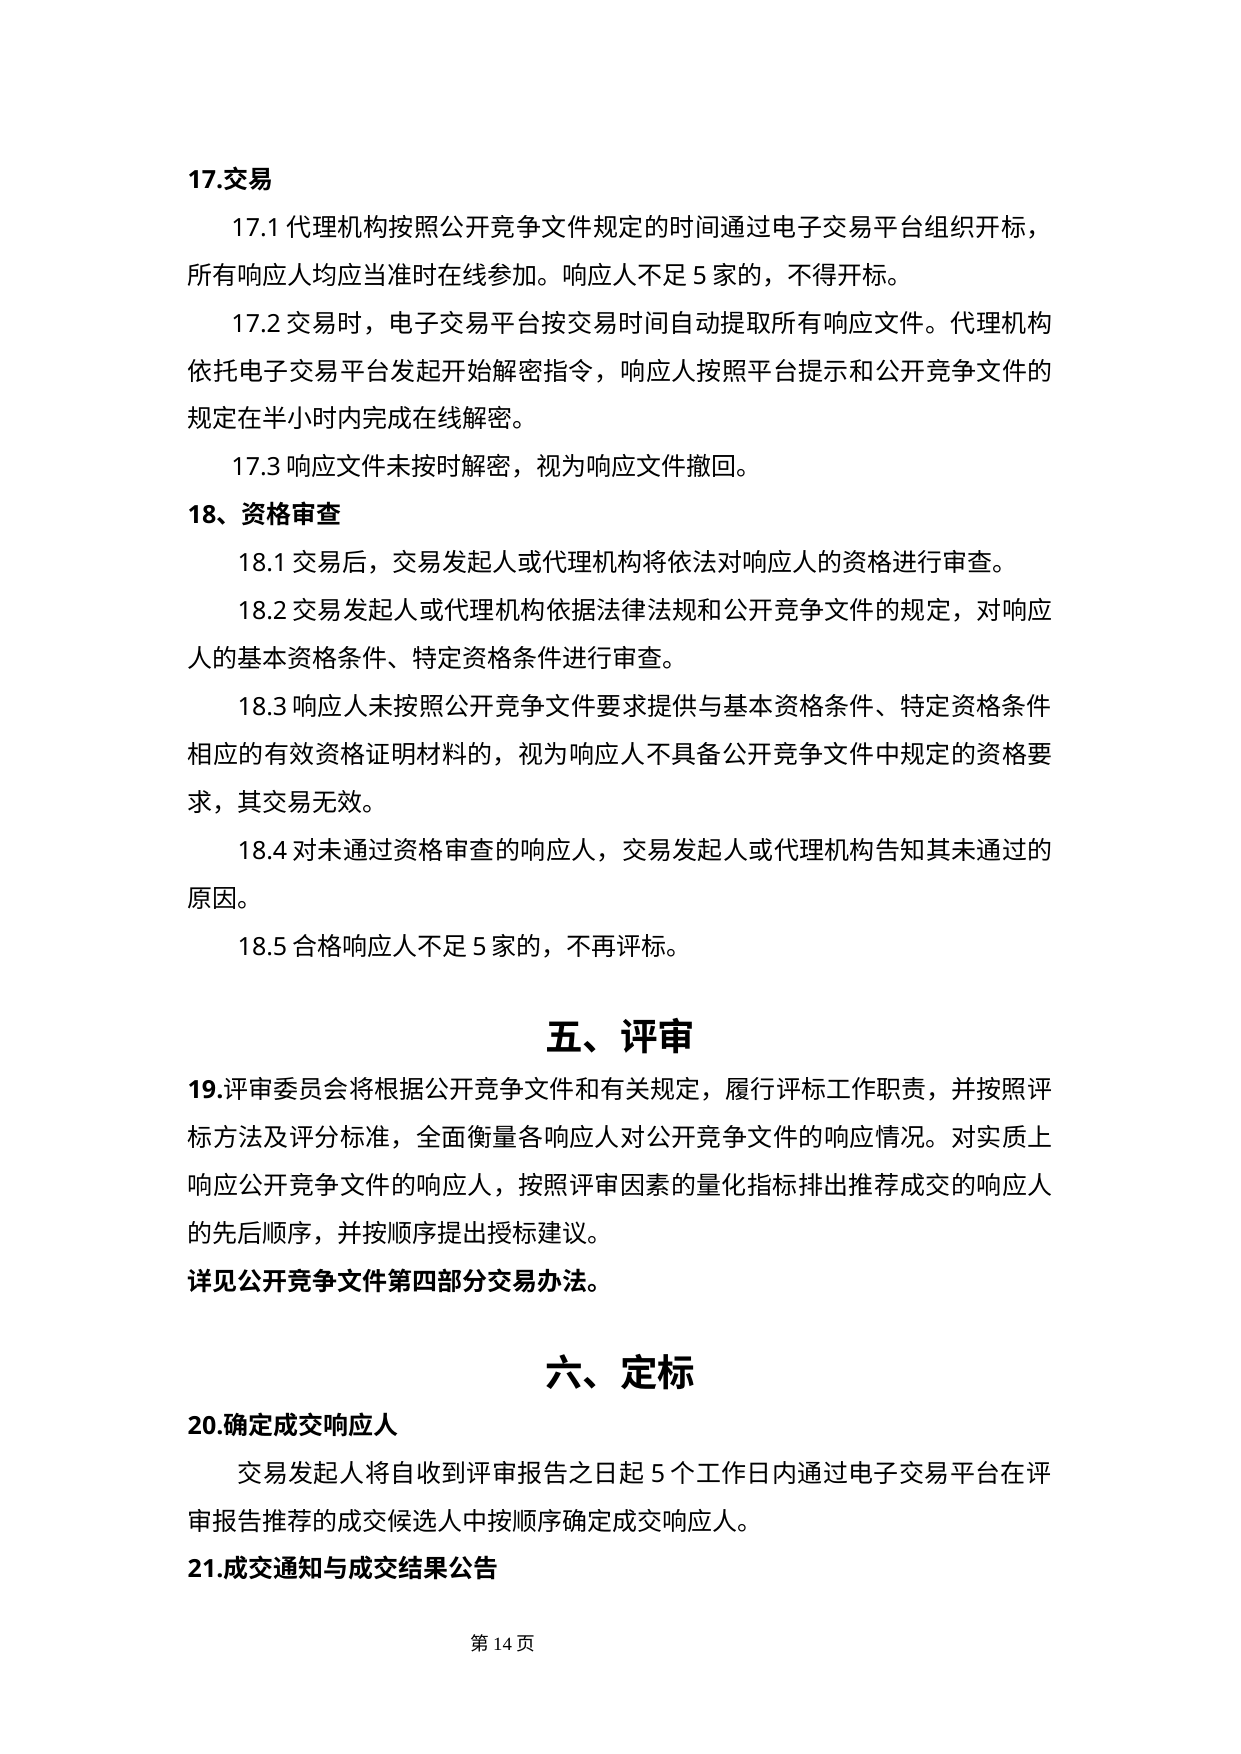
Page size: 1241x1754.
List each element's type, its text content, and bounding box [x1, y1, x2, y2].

text 19.评审委员会将根据公开竞争文件和有关规定，履行评标工作职责，并按照评标方法及评分标准，全面衡量各响应人对公开竞争文件的响应情况。对实质上响应公开竞争文件的响应人，按照评审因素的量化指标排出推荐成交的响应人的先后顺序，并按顺序提出授标建议。 [187, 1060, 1053, 1252]
text 五、评审 [187, 1012, 1053, 1060]
text 21.成交通知与成交结果公告 [187, 1539, 1053, 1587]
text 详见公开竞争文件第四部分交易办法。 [187, 1252, 1053, 1300]
text 17.交易 [187, 150, 1053, 198]
text 17.3响应文件未按时解密，视为响应文件撤回。 [187, 437, 1053, 485]
text 交易发起人将自收到评审报告之日起5个工作日内通过电子交易平台在评审报告推荐的成交候选人中按顺序确定成交响应人。 [187, 1444, 1053, 1539]
text 六、定标 [187, 1348, 1053, 1396]
text 17.1代理机构按照公开竞争文件规定的时间通过电子交易平台组织开标，所有响应人均应当准时在线参加。响应人不足5家的，不得开标。 [187, 198, 1053, 294]
text 20.确定成交响应人 [187, 1396, 1053, 1444]
text 18.4对未通过资格审查的响应人，交易发起人或代理机构告知其未通过的原因。 [187, 821, 1053, 917]
text 18.2交易发起人或代理机构依据法律法规和公开竞争文件的规定，对响应人的基本资格条件、特定资格条件进行审查。 [187, 581, 1053, 677]
text 18.5合格响应人不足5家的，不再评标。 [187, 917, 1053, 964]
text 17.2交易时，电子交易平台按交易时间自动提取所有响应文件。代理机构依托电子交易平台发起开始解密指令，响应人按照平台提示和公开竞争文件的规定在半小时内完成在线解密。 [187, 294, 1053, 437]
text 18.3响应人未按照公开竞争文件要求提供与基本资格条件、特定资格条件相应的有效资格证明材料的，视为响应人不具备公开竞争文件中规定的资格要求，其交易无效。 [187, 677, 1053, 821]
text 18、资格审查 [187, 485, 1053, 533]
text 18.1交易后，交易发起人或代理机构将依法对响应人的资格进行审查。 [187, 533, 1053, 581]
